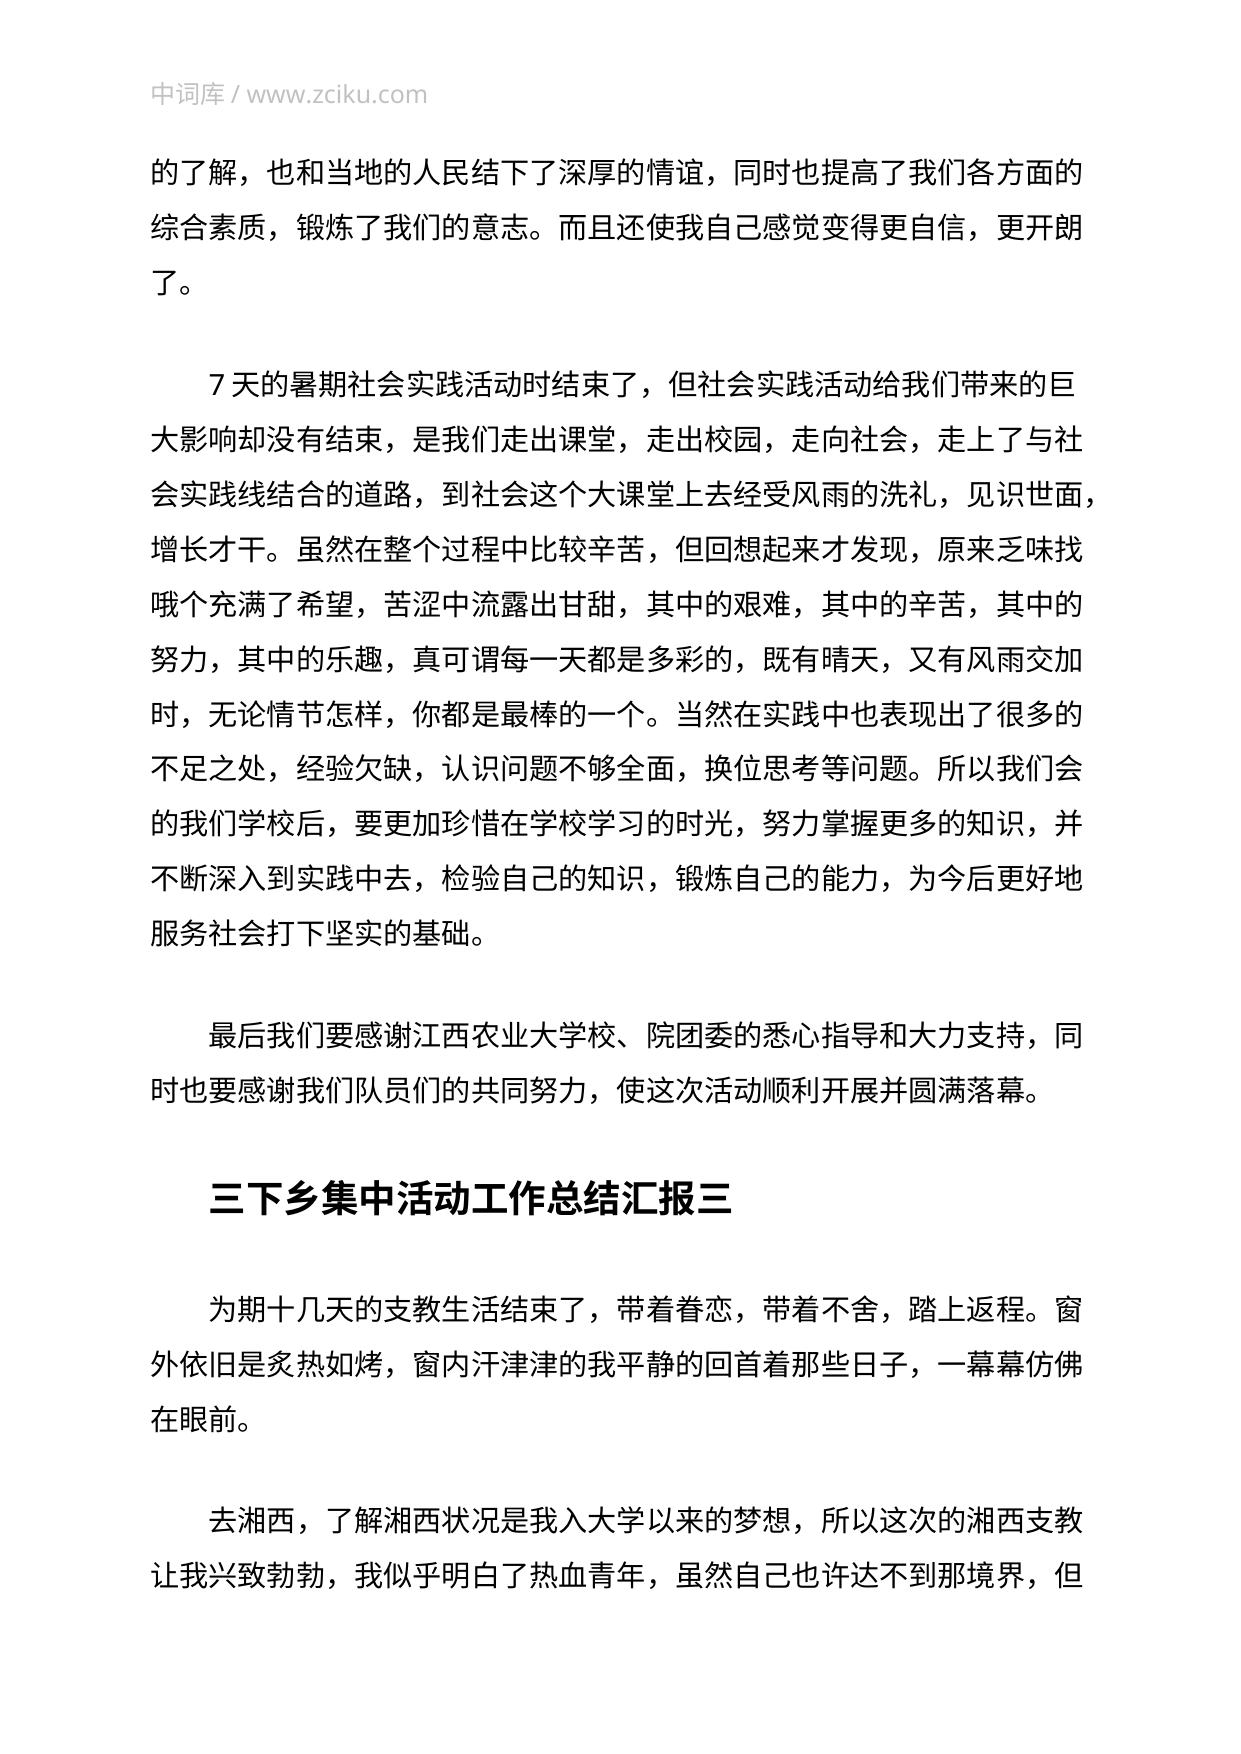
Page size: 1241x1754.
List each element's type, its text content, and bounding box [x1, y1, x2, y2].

text 最后我们要感谢江西农业大学校、院团委的悉心指导和大力支持，同时也要感谢我们队员们的共同努力，使这次活动顺利开展并圆满落幕。 [150, 1012, 1090, 1109]
text 三下乡集中活动工作总结汇报三 [150, 1169, 1090, 1223]
text 为期十几天的支教生活结束了，带着眷恋，带着不舍，踏上返程。窗外依旧是炙热如烤，窗内汗津津的我平静的回首着那些日子，一幕幕仿佛在眼前。 [150, 1286, 1090, 1438]
text 7天的暑期社会实践活动时结束了，但社会实践活动给我们带来的巨大影响却没有结束，是我们走出课堂，走出校园，走向社会，走上了与社会实践线结合的道路，到社会这个大课堂上去经受风雨的洗礼，见识世面，增长才干。虽然在整个过程中比较辛苦，但回想起来才发现，原来乏味找哦个充满了希望，苦涩中流露出甘甜，其中的艰难，其中的辛苦，其中的努力，其中的乐趣，真可谓每一天都是多彩的，既有晴天，又有风雨交加时，无论情节怎样，你都是最棒的一个。当然在实践中也表现出了很多的不足之处，经验欠缺，认识问题不够全面，换位思考等问题。所以我们会的我们学校后，要更加珍惜在学校学习的时光，努力掌握更多的知识，并不断深入到实践中去，检验自己的知识，锻炼自己的能力，为今后更好地服务社会打下坚实的基础。 [150, 362, 1090, 953]
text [150, 150, 1090, 302]
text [150, 1498, 1090, 1595]
